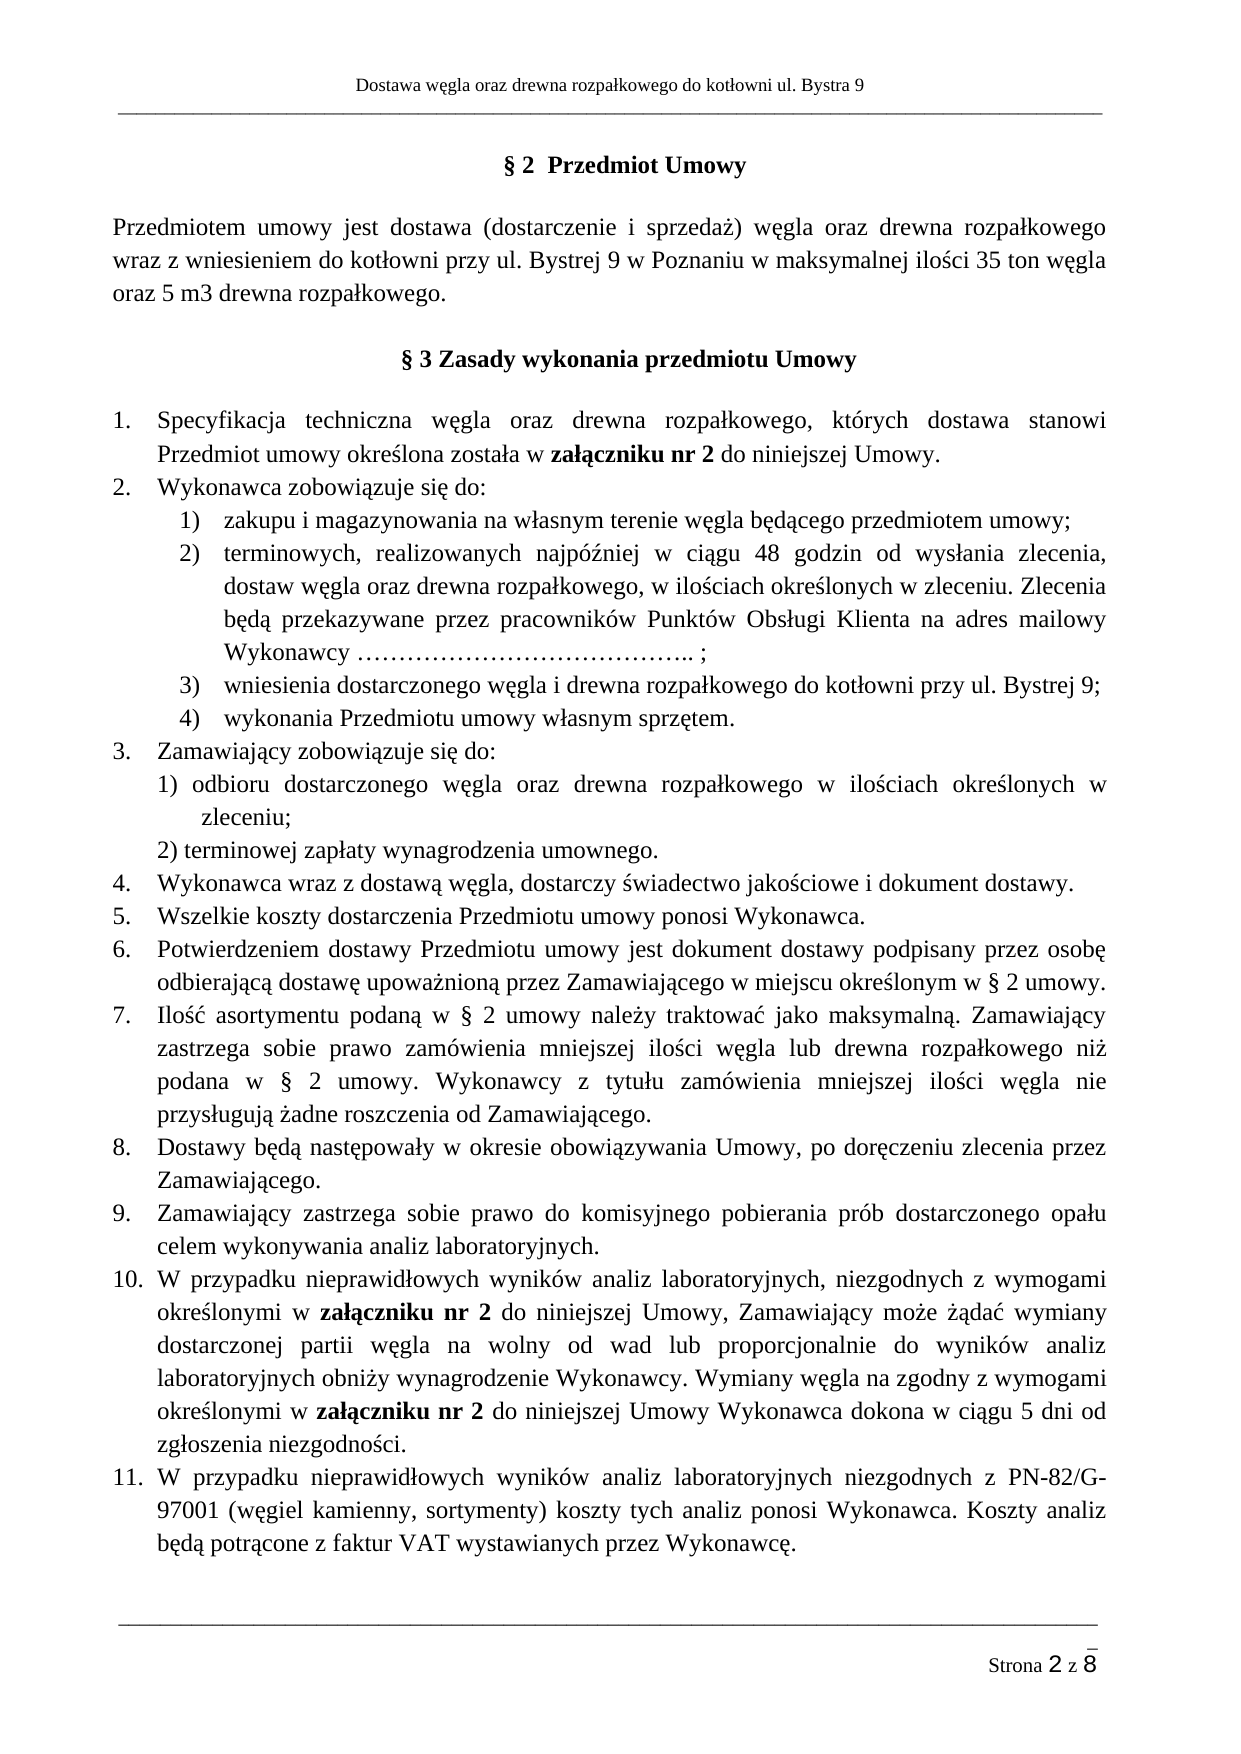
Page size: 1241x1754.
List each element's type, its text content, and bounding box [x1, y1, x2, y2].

list terminowych, realizowanych najpóźniej w ciągu 48 godzin od wysłania zlecenia, dostaw węgla oraz drewna rozpałkowego, w ilościach określonych w zleceniu. Zlecenia będą przekazywane przez pracowników Punktów Obsługi Klienta na adres mailowy Wykonawcy ………………………………….. ; [179, 538, 1107, 666]
list Przedmiot Umowy [112, 150, 1107, 179]
text 2) terminowej zapłaty wynagrodzenia umownego. [157, 835, 1107, 864]
list Zamawiający zastrzega sobie prawo do komisyjnego pobierania prób dostarczonego opału celem wykonywania analiz laboratoryjnych. [112, 1198, 1107, 1260]
list Wykonawca zobowiązuje się do: [112, 472, 1107, 500]
list Dostawy będą następowały w okresie obowiązywania Umowy, po doręczeniu zlecenia przez Zamawiającego. [112, 1132, 1107, 1194]
list Wykonawca wraz z dostawą węgla, dostarczy świadectwo jakościowe i dokument dostawy. [112, 868, 1107, 897]
list zakupu i magazynowania na własnym terenie węgla będącego przedmiotem umowy; [179, 505, 1107, 533]
list Specyfikacja techniczna węgla oraz drewna rozpałkowego, których dostawa stanowi Przedmiot umowy określona została w załączniku nr 2 do niniejszej Umowy. [112, 406, 1107, 467]
list Zamawiający zobowiązuje się do: [112, 736, 1107, 764]
list Wszelkie koszty dostarczenia Przedmiotu umowy ponosi Wykonawca. [112, 901, 1107, 930]
list W przypadku nieprawidłowych wyników analiz laboratoryjnych niezgodnych z PN-82/G-97001 (węgiel kamienny, sortymenty) koszty tych analiz ponosi Wykonawca. Koszty analiz będą potrącone z faktur VAT wystawianych przez Wykonawcę. [112, 1462, 1107, 1557]
text 1) odbioru dostarczonego węgla oraz drewna rozpałkowego w ilościach określonych w zleceniu; [157, 769, 1107, 831]
list Potwierdzeniem dostawy Przedmiotu umowy jest dokument dostawy podpisany przez osobę odbierającą dostawę upoważnioną przez Zamawiającego w miejscu określonym w § 2 umowy. [112, 934, 1107, 996]
list Ilość asortymentu podaną w § 2 umowy należy traktować jako maksymalną. Zamawiający zastrzega sobie prawo zamówienia mniejszej ilości węgla lub drewna rozpałkowego niż podana w § 2 umowy. Wykonawcy z tytułu zamówienia mniejszej ilości węgla nie przysługują żadne roszczenia od Zamawiającego. [112, 1000, 1107, 1128]
list Zasady wykonania przedmiotu Umowy [150, 344, 1107, 373]
list wniesienia dostarczonego węgla i drewna rozpałkowego do kotłowni przy ul. Bystrej 9; [179, 670, 1107, 698]
list wykonania Przedmiotu umowy własnym sprzętem. [179, 703, 1107, 732]
text Przedmiotem umowy jest dostawa (dostarczenie i sprzedaż) węgla oraz drewna rozpałkowego wraz z wniesieniem do kotłowni przy ul. Bystrej 9 w Poznaniu w maksymalnej ilości 35 ton węgla oraz 5 m3 drewna rozpałkowego. [112, 212, 1107, 307]
list W przypadku nieprawidłowych wyników analiz laboratoryjnych, niezgodnych z wymogami określonymi w załączniku nr 2 do niniejszej Umowy, Zamawiający może żądać wymiany dostarczonej partii węgla na wolny od wad lub proporcjonalnie do wyników analiz laboratoryjnych obniży wynagrodzenie Wykonawcy. Wymiany węgla na zgodny z wymogami określonymi w załączniku nr 2 do niniejszej Umowy Wykonawca dokona w ciągu 5 dni od zgłoszenia niezgodności. [112, 1264, 1107, 1458]
